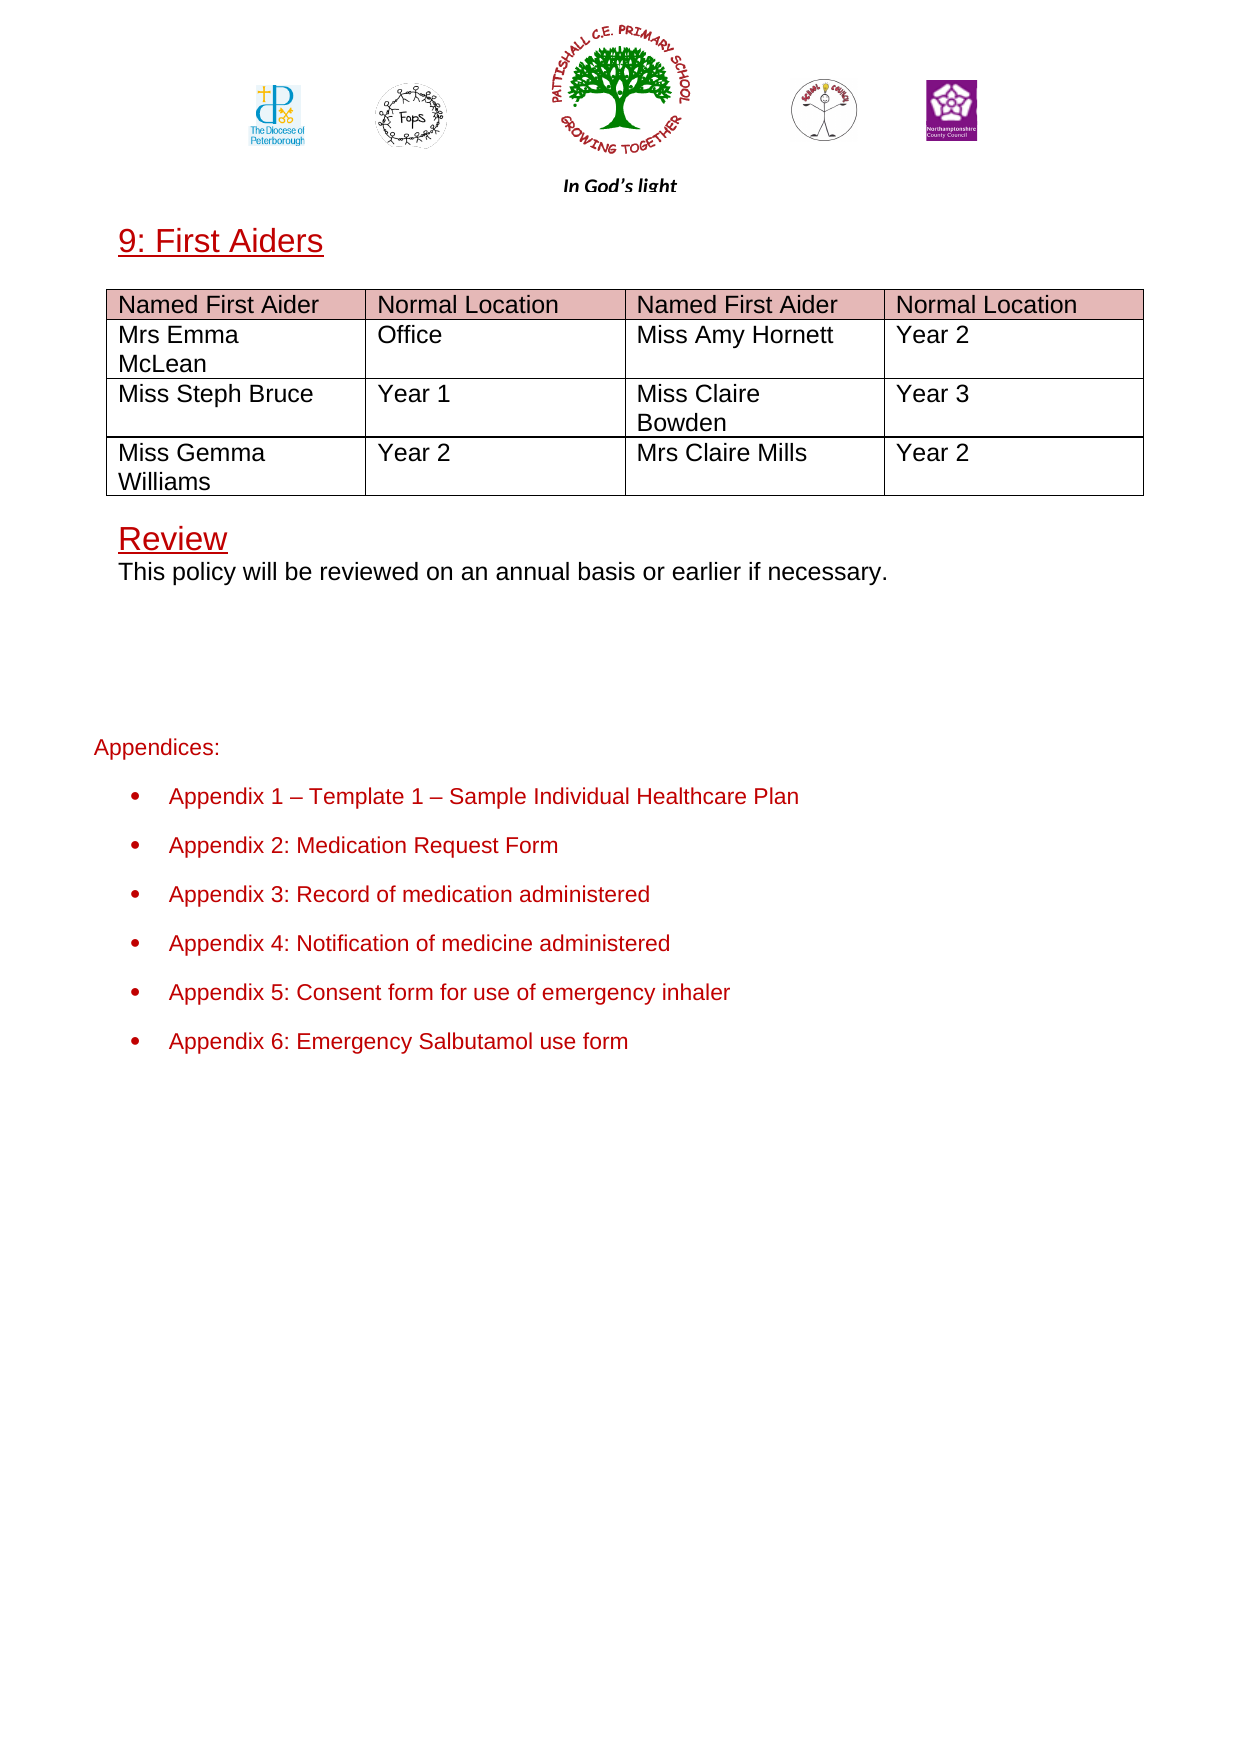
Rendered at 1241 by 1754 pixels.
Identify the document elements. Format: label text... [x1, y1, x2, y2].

table_cell Miss Amy Hornett [626, 320, 884, 378]
text This policy will be reviewed on an annual basis or earlier if necessary. [118, 557, 1132, 586]
table_cell Office [366, 320, 625, 378]
table_header Normal Location [366, 290, 625, 319]
table_cell Year 3 [885, 379, 1143, 436]
picture [926, 80, 978, 141]
table_header Normal Location [885, 290, 1143, 319]
picture [256, 85, 272, 121]
table_cell Mrs Emma McLean [107, 320, 365, 378]
table_header Named First Aider [107, 290, 365, 319]
table_cell Year 2 [885, 320, 1143, 378]
text 9: First Aiders [118, 222, 1098, 260]
list Appendix 6: Emergency Salbutamol use form [131, 1031, 1132, 1054]
table_cell Miss Steph Bruce [107, 379, 365, 436]
table_cell Miss Claire Bowden [626, 379, 884, 436]
text Appendices: [94, 737, 1132, 760]
table_cell Miss Gemma Williams [107, 438, 365, 495]
table_cell Mrs Claire Mills [626, 438, 884, 495]
picture [248, 85, 305, 146]
list Appendix 4: Notification of medicine administered [131, 933, 1132, 956]
table_cell Year 1 [366, 379, 625, 436]
list Appendix 3: Record of medication administered [131, 884, 1132, 907]
list Appendix 2: Medication Request Form [131, 835, 1132, 858]
table_cell Year 2 [366, 438, 625, 495]
subtitle Review [118, 519, 1132, 557]
table_header Named First Aider [626, 290, 884, 319]
picture [790, 78, 858, 142]
list Appendix 1 – Template 1 – Sample Individual Healthcare Plan [131, 786, 1132, 809]
list Appendix 5: Consent form for use of emergency inhaler [131, 982, 1132, 1005]
table_cell Year 2 [885, 438, 1143, 495]
picture [546, 19, 695, 159]
picture [375, 83, 447, 149]
